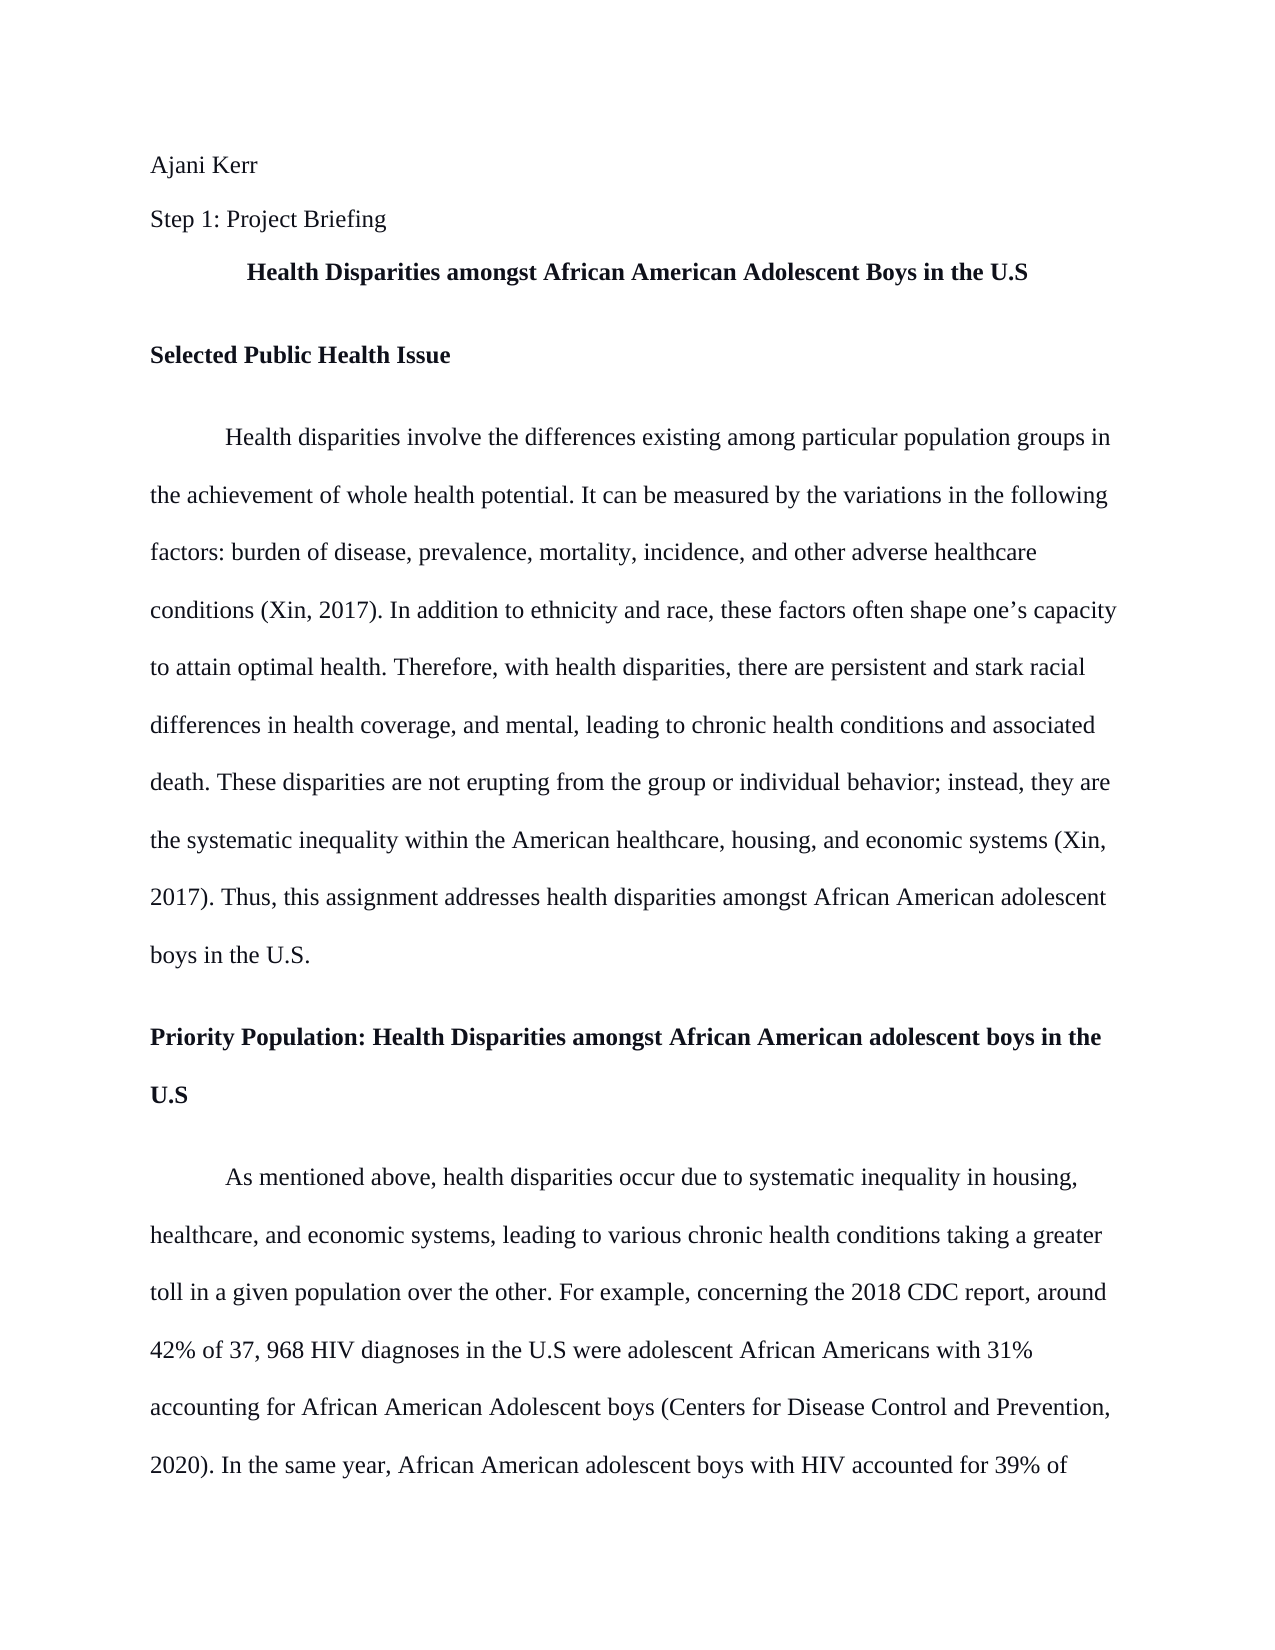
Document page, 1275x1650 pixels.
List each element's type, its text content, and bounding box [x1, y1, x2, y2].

text Health disparities involve the differences existing among particular population groups in the achievement of whole health potential. It can be measured by the variations in the following factors: burden of disease, prevalence, mortality, incidence, and other adverse healthcare conditions (Xin, 2017). In addition to ethnicity and race, these factors often shape one’s capacity to attain optimal health. Therefore, with health disparities, there are persistent and stark racial differences in health coverage, and mental, leading to chronic health conditions and associated death. These disparities are not erupting from the group or individual behavior; instead, they are the systematic inequality within the American healthcare, housing, and economic systems (Xin, 2017). Thus, this assignment addresses health disparities amongst African American adolescent boys in the U.S. [150, 422, 1125, 969]
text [150, 1162, 1125, 1479]
text Selected Public Health Issue [150, 340, 1125, 369]
text Health Disparities amongst African American Adolescent Boys in the U.S [150, 257, 1125, 286]
text Priority Population: Health Disparities amongst African American adolescent boys in the U.S [150, 1022, 1125, 1109]
text Step 1: Project Briefing [150, 204, 1125, 232]
text Ajani Kerr [150, 150, 1125, 179]
